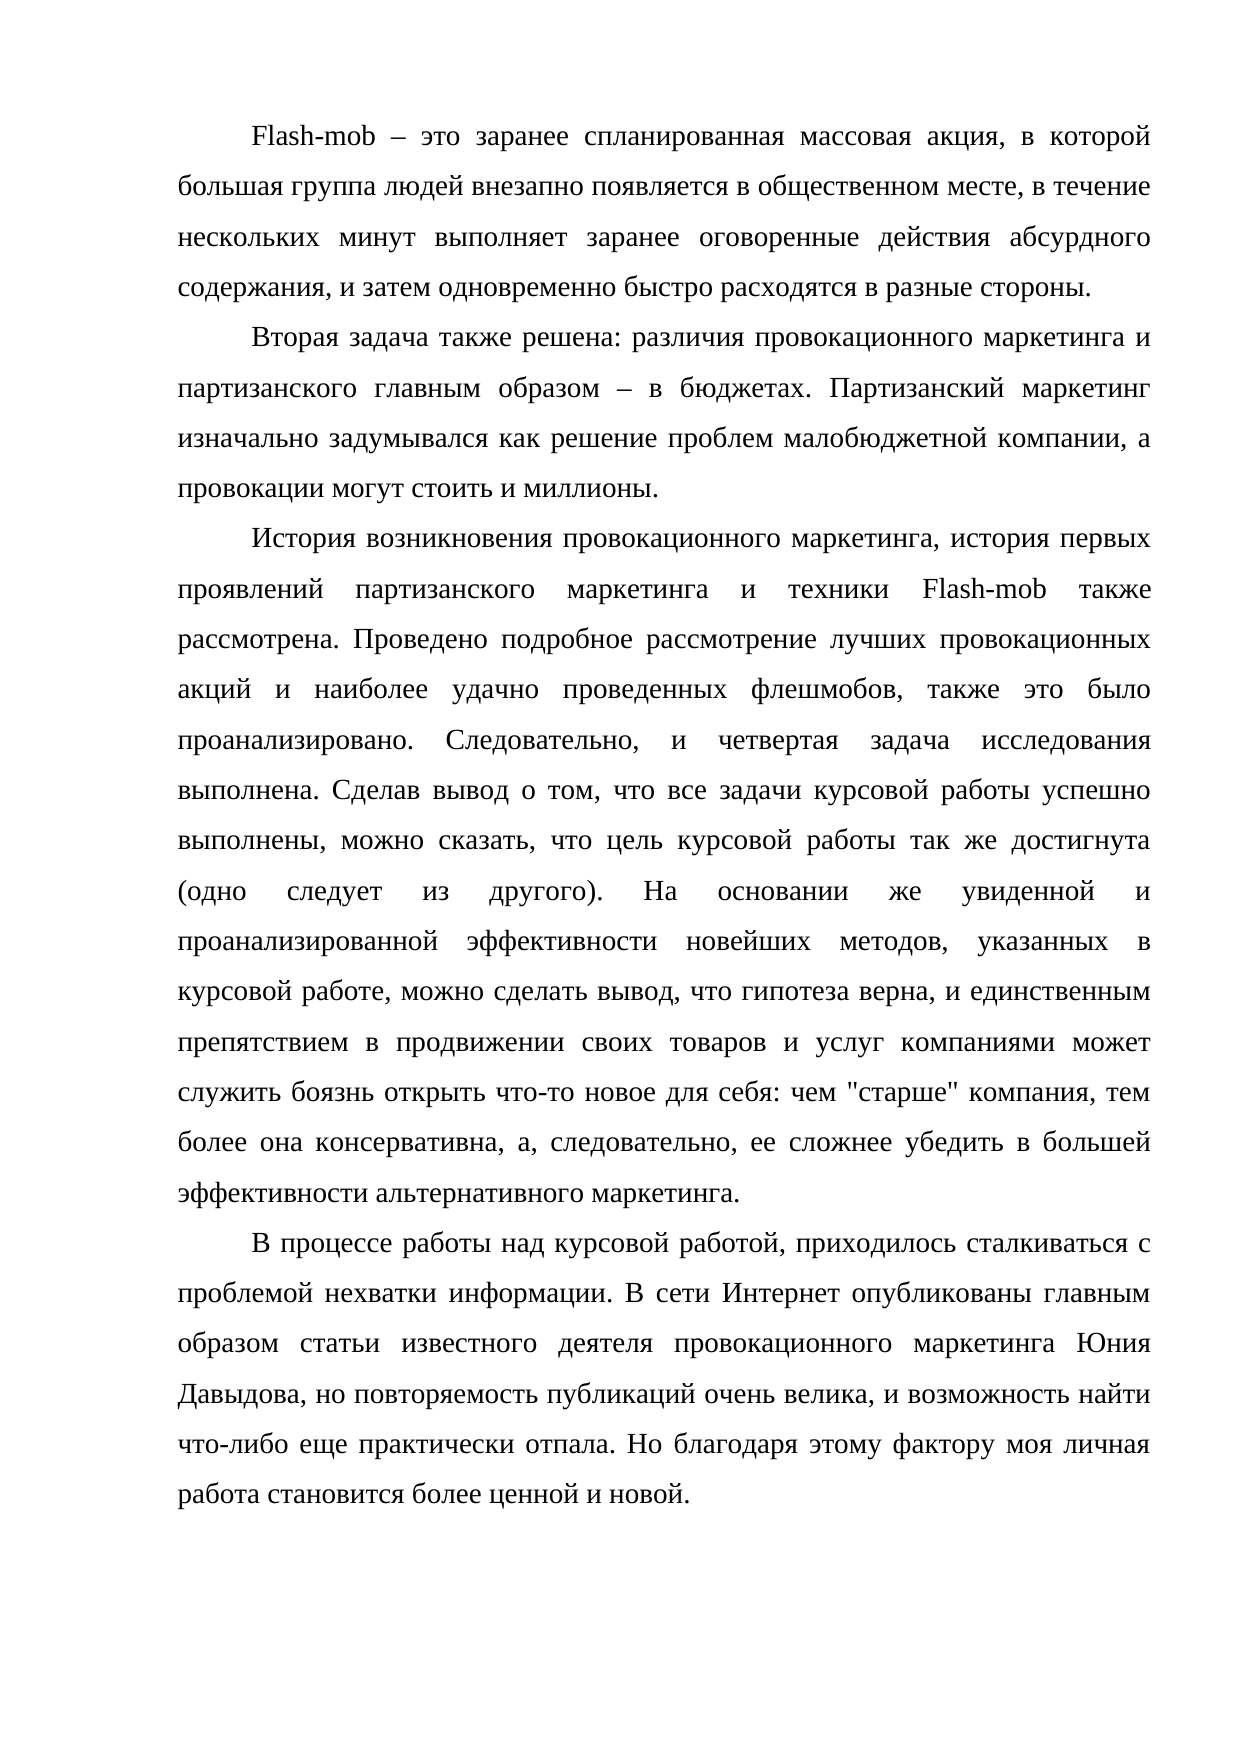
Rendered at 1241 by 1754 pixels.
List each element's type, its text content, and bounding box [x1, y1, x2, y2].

text Flash-mob – это заранее спланированная массовая акция, в которой большая группа людей внезапно появляется в общественном месте, в течение нескольких минут выполняет заранее оговоренные действия абсурдного содержания, и затем одновременно быстро расходятся в разные стороны. [177, 118, 1152, 303]
text История возникновения провокационного маркетинга, история первых проявлений партизанского маркетинга и техники Flash-mob также рассмотрена. Проведено подробное рассмотрение лучших провокационных акций и наиболее удачно проведенных флешмобов, также это было проанализировано. Следовательно, и четвертая задача исследования выполнена. Сделав вывод о том, что все задачи курсовой работы успешно выполнены, можно сказать, что цель курсовой работы так же достигнута (одно следует из другого). На основании же увиденной и проанализированной эффективности новейших методов, указанных в курсовой работе, можно сделать вывод, что гипотеза верна, и единственным препятствием в продвижении своих товаров и услуг компаниями может служить боязнь открыть что-то новое для себя: чем "старше" компания, тем более она консервативна, а, следовательно, ее сложнее убедить в большей эффективности альтернативного маркетинга. [177, 521, 1152, 1208]
text В процессе работы над курсовой работой, приходилось сталкиваться с проблемой нехватки информации. В сети Интернет опубликованы главным образом статьи известного деятеля провокационного маркетинга Юния Давыдова, но повторяемость публикаций очень велика, и возможность найти что-либо еще практически отпала. Но благодаря этому фактору моя личная работа становится более ценной и новой. [177, 1225, 1152, 1510]
text Вторая задача также решена: различия провокационного маркетинга и партизанского главным образом – в бюджетах. Партизанский маркетинг изначально задумывался как решение проблем малобюджетной компании, а провокации могут стоить и миллионы. [177, 319, 1152, 504]
